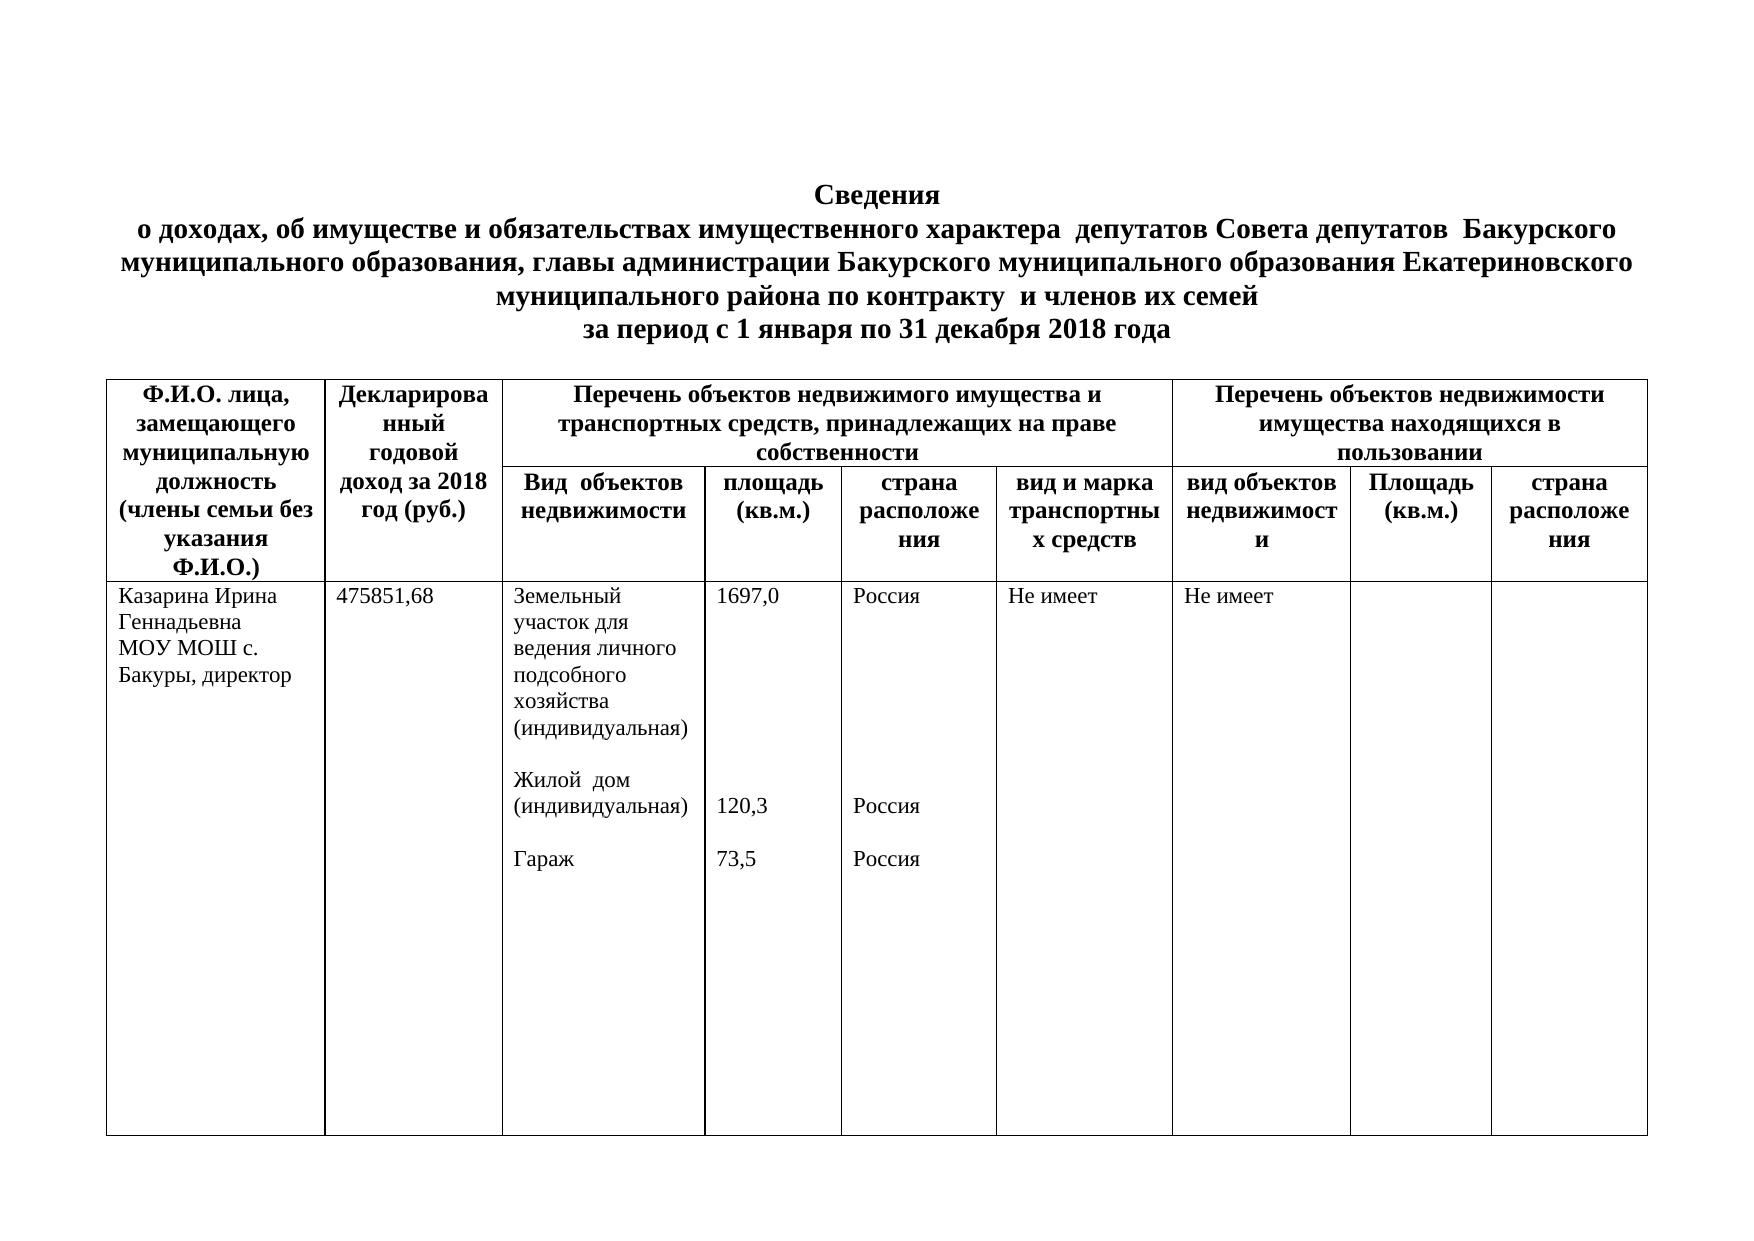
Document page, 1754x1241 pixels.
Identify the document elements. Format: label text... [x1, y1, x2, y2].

table_cell 1697,0 120,3 73,5 [706, 582, 841, 1135]
table_header Ф.И.О. лица, замещающего муниципальную должность (члены семьи без указания Ф.И.О.) [107, 380, 324, 581]
table_cell страна расположения [842, 467, 996, 581]
text Сведения [118, 177, 1636, 211]
table_cell Площадь (кв.м.) [1351, 467, 1491, 581]
table_header Перечень объектов недвижимого имущества и транспортных средств, принадлежащих на праве собственности [503, 380, 1172, 466]
table_cell [1351, 582, 1491, 1135]
table_cell площадь (кв.м.) [706, 467, 841, 581]
table_cell вид объектов недвижимости [1173, 467, 1350, 581]
text за период с 1 января по 31 декабря 2018 года [118, 311, 1636, 345]
table_cell страна расположения [1492, 467, 1647, 581]
table_cell 475851,68 [326, 582, 502, 1135]
table_cell Земельный участок для ведения личного подсобного хозяйства (индивидуальная) Жилой дом (индивидуальная) Гараж [503, 582, 704, 1135]
table_header Декларированный годовой доход за 2018 год (руб.) [326, 380, 502, 581]
table_cell Казарина Ирина Геннадьевна МОУ МОШ с. Бакуры, директор [107, 582, 324, 1135]
table_header Перечень объектов недвижимости имущества находящихся в пользовании [1173, 380, 1647, 466]
table_cell Вид объектов недвижимости [503, 467, 704, 581]
table_cell Россия Россия Россия [842, 582, 996, 1135]
table_cell Не имеет [997, 582, 1172, 1135]
text о доходах, об имуществе и обязательствах имущественного характера депутатов Совета депутатов Бакурского муниципального образования, главы администрации Бакурского муниципального образования Екатериновского муниципального района по контракту и членов их семей [118, 211, 1636, 311]
table_cell Не имеет [1173, 582, 1350, 1135]
table_cell [1492, 582, 1647, 1135]
table_cell вид и марка транспортных средств [997, 467, 1172, 581]
